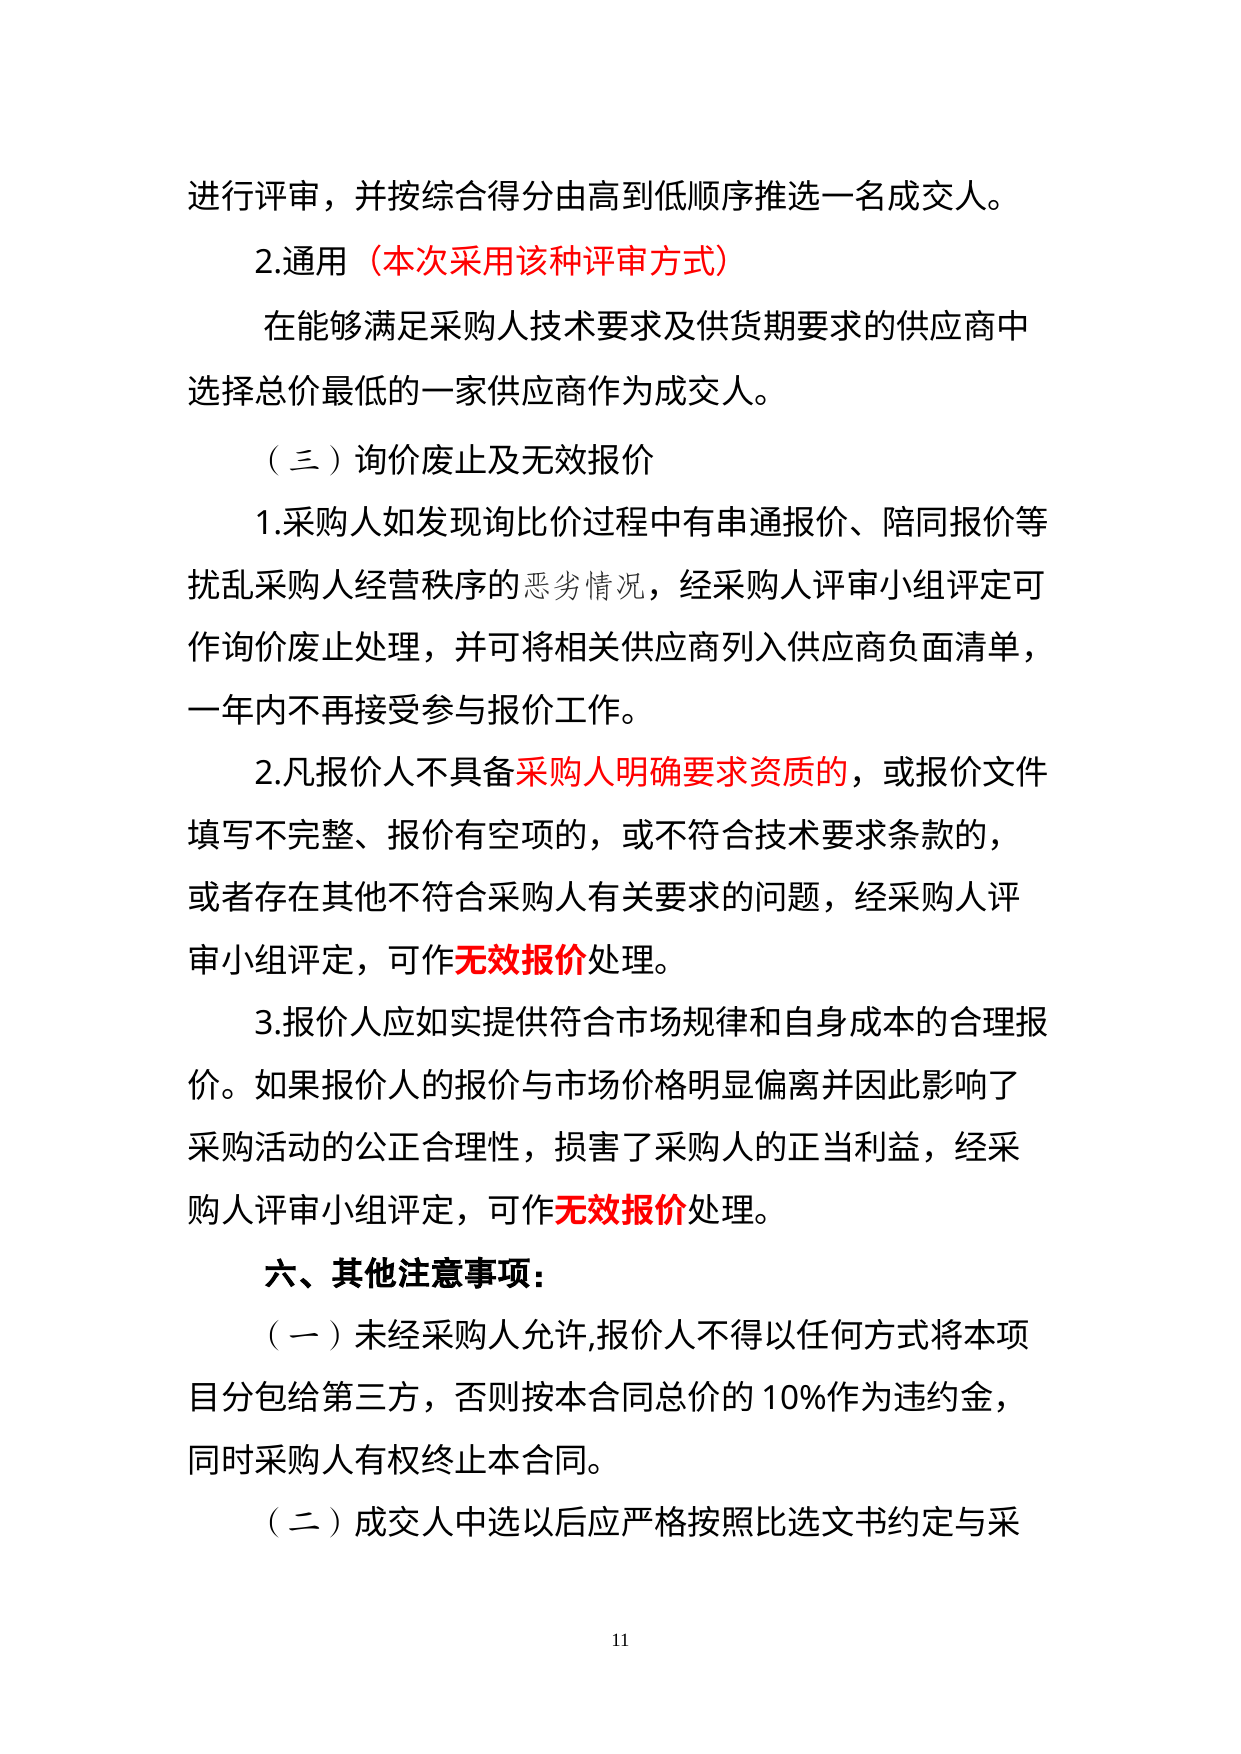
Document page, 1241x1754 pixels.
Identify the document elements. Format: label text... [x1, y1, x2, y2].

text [187, 1484, 1053, 1547]
text 3.报价人应如实提供符合市场规律和自身成本的合理报价。如果报价人的报价与市场价格明显偏离并因此影响了采购活动的公正合理性，损害了采购人的正当利益，经采购人评审小组评定，可作无效报价处理。 [187, 984, 1053, 1234]
text 1.采购人如发现询比价过程中有串通报价、陪同报价等扰乱采购人经营秩序的恶劣情况，经采购人评审小组评定可作询价废止处理，并可将相关供应商列入供应商负面清单，一年内不再接受参与报价工作。 [187, 484, 1053, 734]
text （一）未经采购人允许,报价人不得以任何方式将本项目分包给第三方，否则按本合同总价的10%作为违约金，同时采购人有权终止本合同。 [187, 1297, 1053, 1484]
text （三）询价废止及无效报价 [187, 422, 1053, 484]
text 在能够满足采购人技术要求及供货期要求的供应商中选择总价最低的一家供应商作为成交人。 [187, 292, 1053, 422]
text 六、其他注意事项： [187, 1234, 1053, 1297]
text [187, 162, 1053, 227]
text 2.通用（本次采用该种评审方式） [187, 227, 1053, 292]
text 2.凡报价人不具备采购人明确要求资质的，或报价文件填写不完整、报价有空项的，或不符合技术要求条款的，或者存在其他不符合采购人有关要求的问题，经采购人评审小组评定，可作无效报价处理。 [187, 734, 1053, 984]
